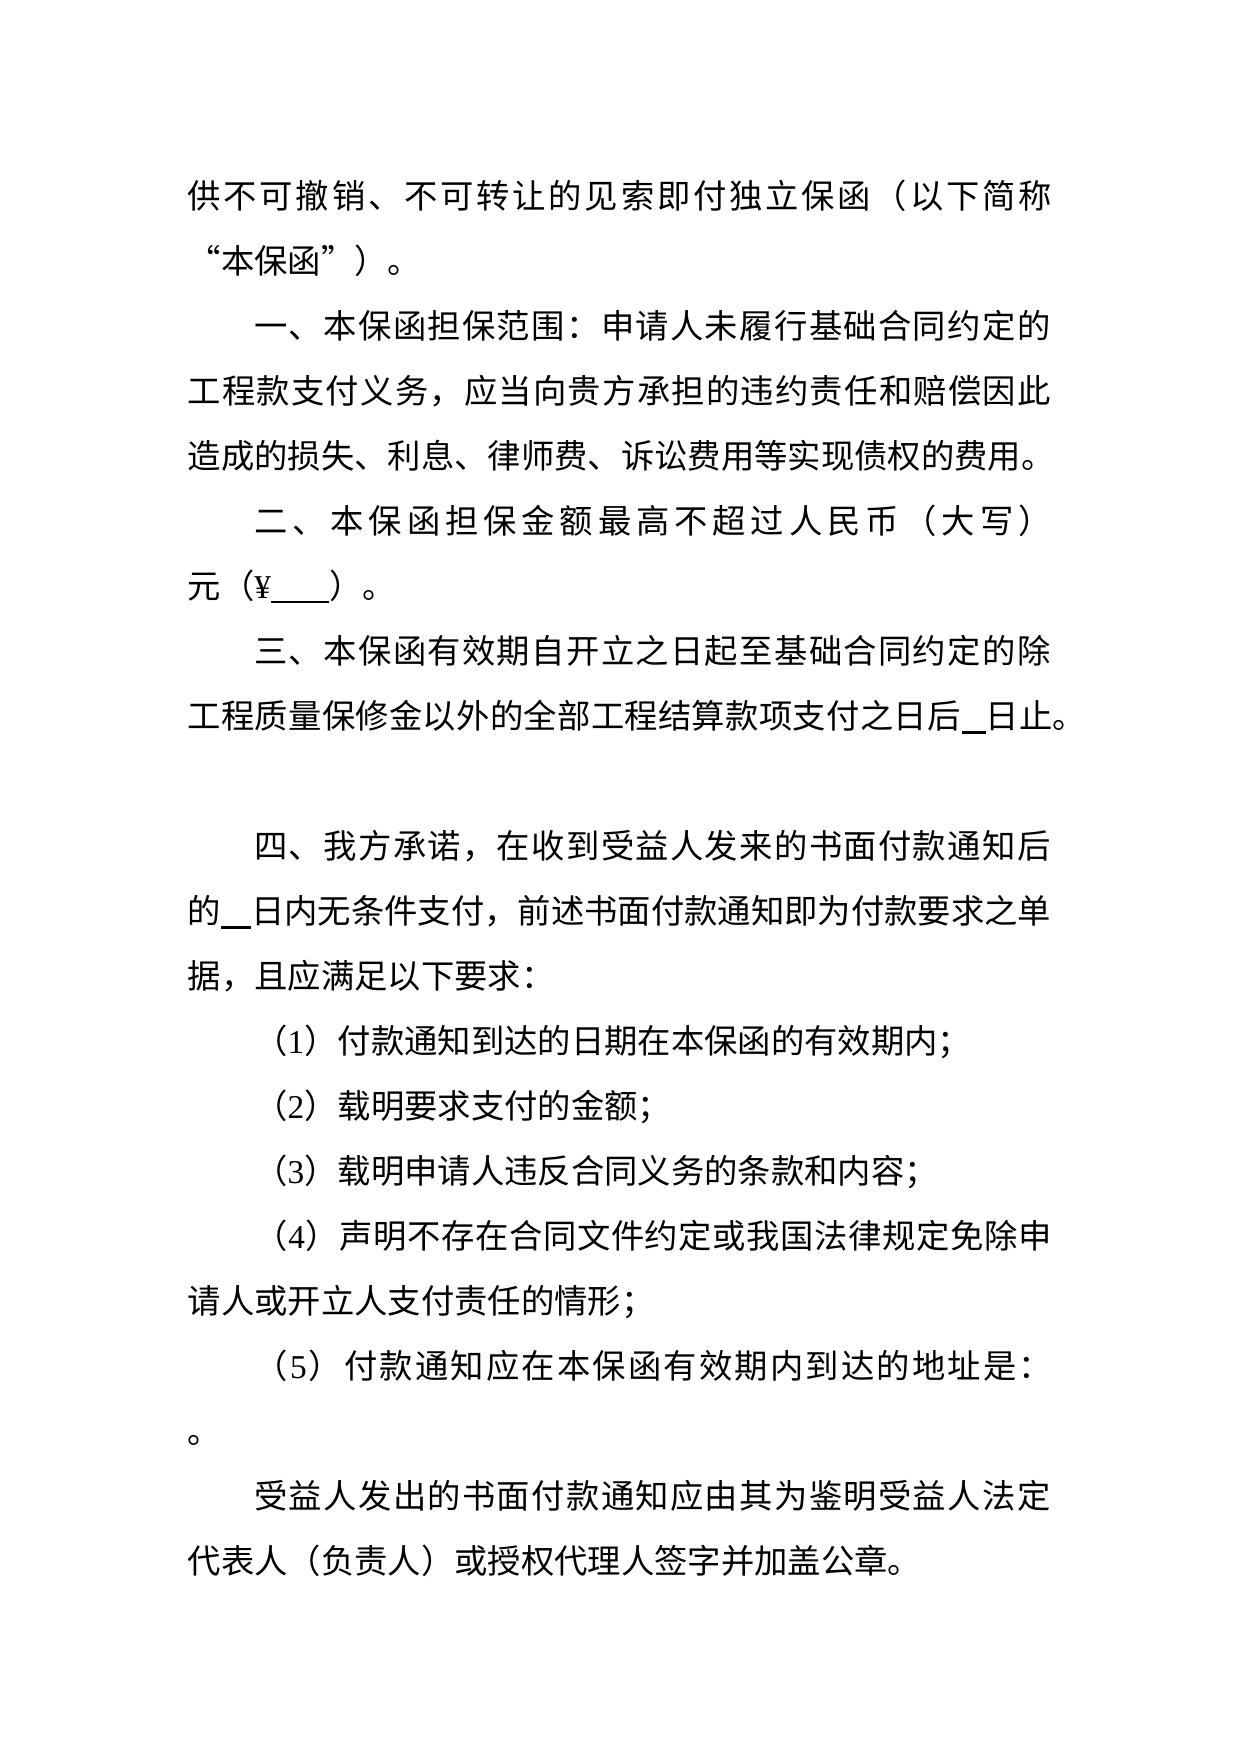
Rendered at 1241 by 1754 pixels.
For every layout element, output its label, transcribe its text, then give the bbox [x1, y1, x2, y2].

text 二、本保函担保金额最高不超过人民币（大写） 元（¥ ）。 [187, 487, 1053, 617]
text （1）付款通知到达的日期在本保函的有效期内； [187, 1007, 1053, 1072]
text 受益人发出的书面付款通知应由其为鉴明受益人法定代表人（负责人）或授权代理人签字并加盖公章。 [187, 1462, 1053, 1592]
text 四、我方承诺，在收到受益人发来的书面付款通知后的 日内无条件支付，前述书面付款通知即为付款要求之单据，且应满足以下要求： [187, 812, 1053, 1007]
text （2）载明要求支付的金额； [187, 1072, 1053, 1137]
text 一、本保函担保范围：申请人未履行基础合同约定的工程款支付义务，应当向贵方承担的违约责任和赔偿因此造成的损失、利息、律师费、诉讼费用等实现债权的费用。 [187, 292, 1053, 487]
text （3）载明申请人违反合同义务的条款和内容； [187, 1137, 1053, 1202]
text （4）声明不存在合同文件约定或我国法律规定免除申请人或开立人支付责任的情形； [187, 1202, 1053, 1332]
text 三、本保函有效期自开立之日起至基础合同约定的除工程质量保修金以外的全部工程结算款项支付之日后 日止。 [187, 617, 1053, 812]
text （5）付款通知应在本保函有效期内到达的地址是： 。 [187, 1332, 1053, 1462]
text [187, 162, 1053, 292]
